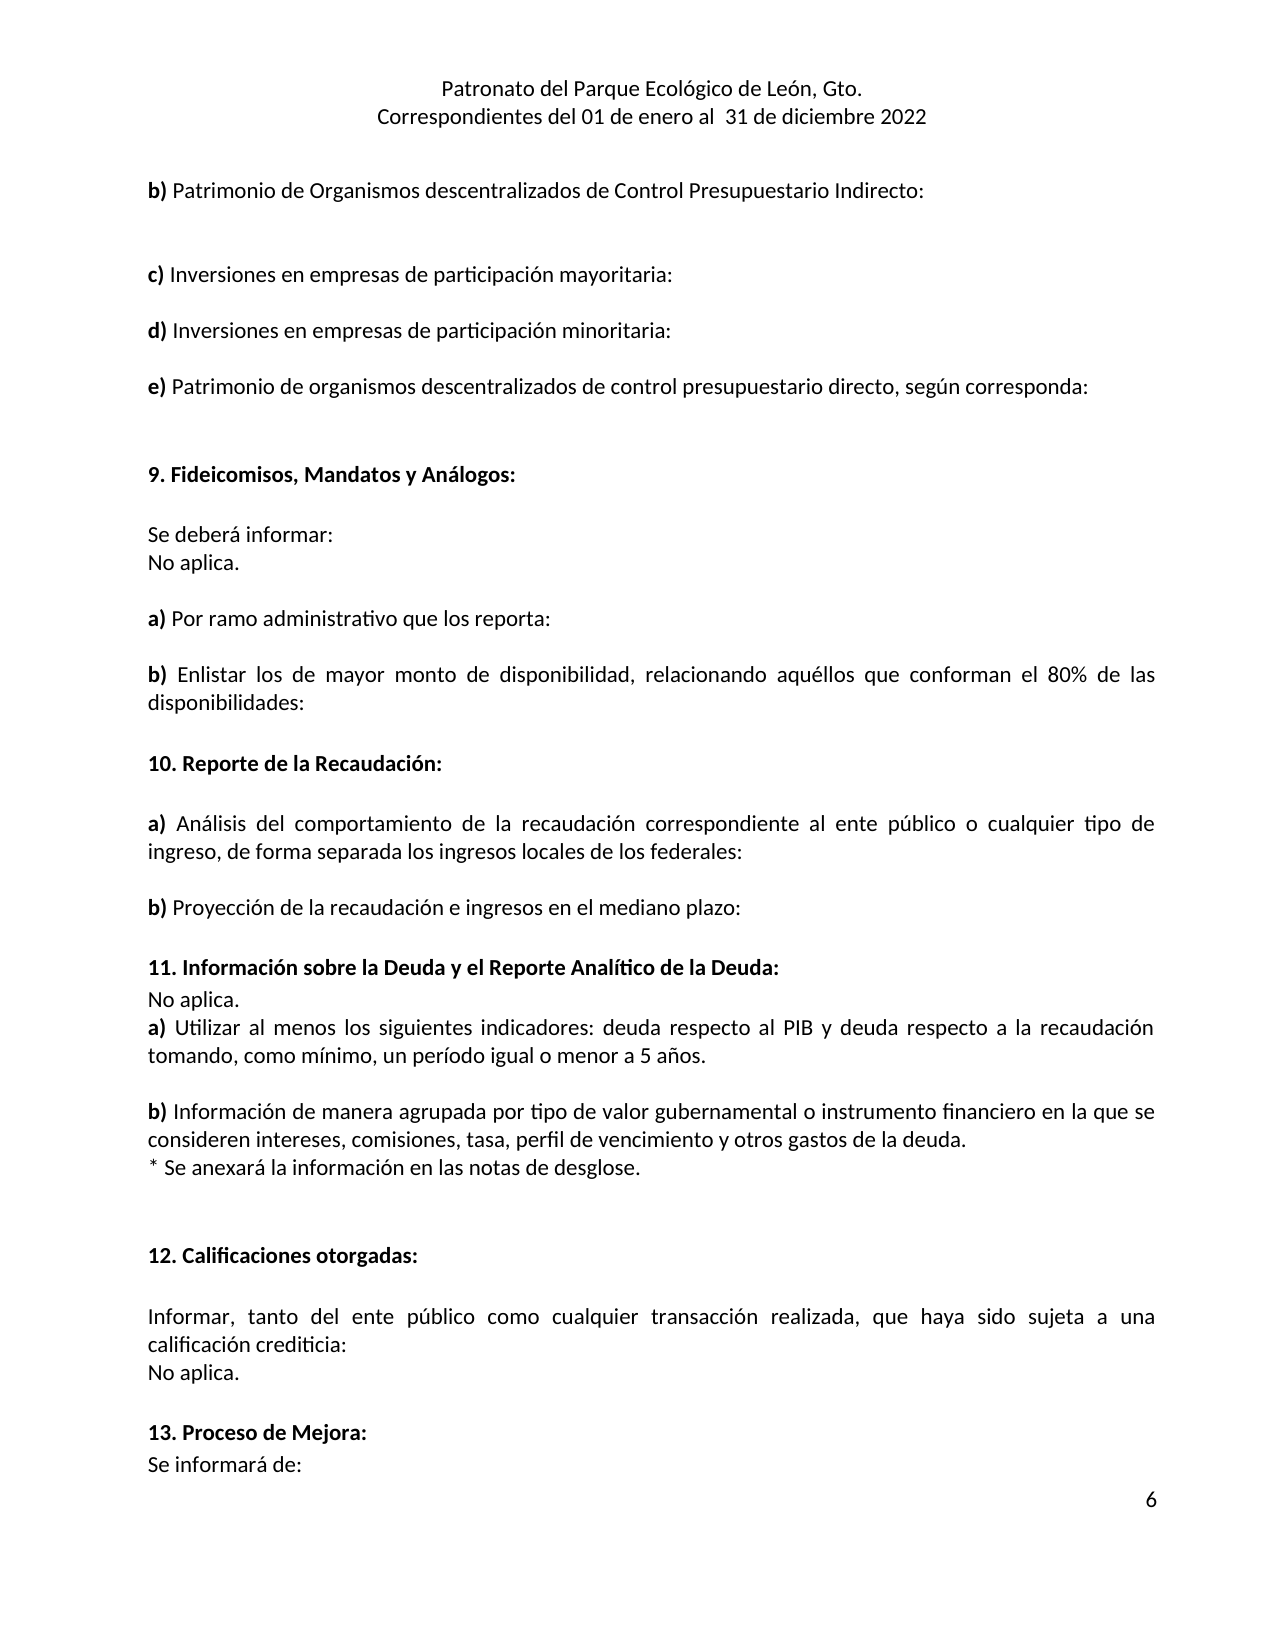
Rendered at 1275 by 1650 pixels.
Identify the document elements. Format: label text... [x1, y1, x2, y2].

subtitle 13. Proceso de Mejora: [148, 1418, 1157, 1446]
text * Se anexará la información en las notas de desglose. [148, 1153, 1157, 1181]
text Se deberá informar: [148, 520, 1157, 548]
text Informar, tanto del ente público como cualquier transacción realizada, que haya sido sujeta a una calificación crediticia: [148, 1302, 1157, 1358]
text a) Por ramo administrativo que los reporta: [148, 604, 1157, 632]
text b) Enlistar los de mayor monto de disponibilidad, relacionando aquéllos que conforman el 80% de las disponibilidades: [148, 660, 1157, 716]
text c) Inversiones en empresas de participación mayoritaria: [148, 260, 1157, 288]
subtitle 12. Calificaciones otorgadas: [148, 1242, 1157, 1270]
text Se informará de: [148, 1450, 1157, 1478]
subtitle 10. Reporte de la Recaudación: [148, 749, 1157, 777]
text b) Proyección de la recaudación e ingresos en el mediano plazo: [148, 893, 1157, 921]
text a) Utilizar al menos los siguientes indicadores: deuda respecto al PIB y deuda respecto a la recaudación tomando, como mínimo, un período igual o menor a 5 años. [148, 1013, 1157, 1069]
subtitle 9. Fideicomisos, Mandatos y Análogos: [148, 460, 1157, 488]
text No aplica. [148, 548, 1157, 576]
subtitle 11. Información sobre la Deuda y el Reporte Analítico de la Deuda: [148, 953, 1157, 981]
text b) Información de manera agrupada por tipo de valor gubernamental o instrumento financiero en la que se consideren intereses, comisiones, tasa, perfil de vencimiento y otros gastos de la deuda. [148, 1097, 1157, 1153]
text b) Patrimonio de Organismos descentralizados de Control Presupuestario Indirecto: [148, 176, 1157, 204]
text No aplica. [148, 1358, 1157, 1386]
text d) Inversiones en empresas de participación minoritaria: [148, 316, 1157, 344]
text e) Patrimonio de organismos descentralizados de control presupuestario directo, según corresponda: [148, 372, 1157, 400]
text a) Análisis del comportamiento de la recaudación correspondiente al ente público o cualquier tipo de ingreso, de forma separada los ingresos locales de los federales: [148, 809, 1157, 865]
text No aplica. [148, 985, 1157, 1013]
